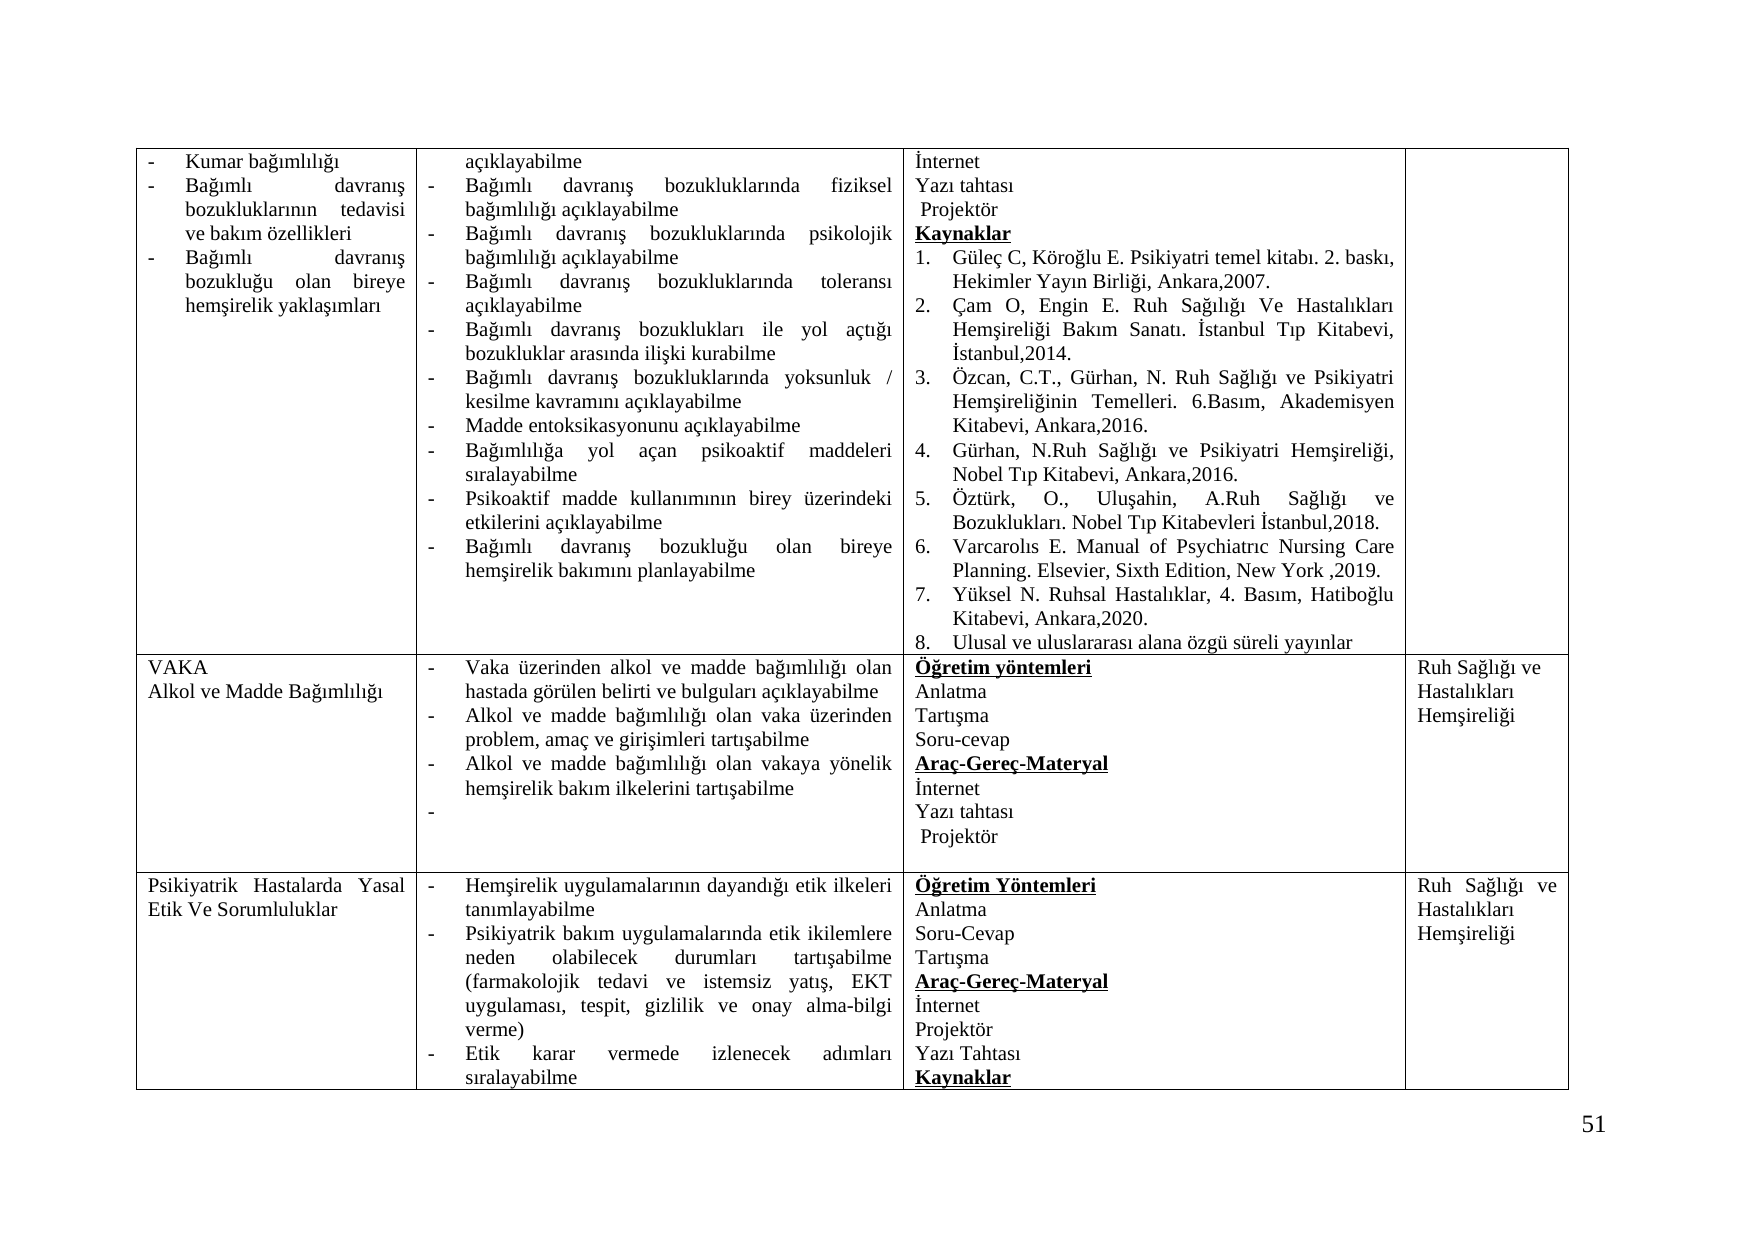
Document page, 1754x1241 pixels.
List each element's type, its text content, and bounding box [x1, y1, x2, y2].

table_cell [904, 149, 1405, 654]
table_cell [417, 149, 903, 654]
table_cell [904, 873, 1405, 1089]
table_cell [417, 873, 903, 1089]
table_cell VAKA Alkol ve Madde Bağımlılığı [137, 655, 416, 872]
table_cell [1406, 149, 1568, 654]
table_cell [137, 873, 416, 1089]
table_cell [1406, 873, 1568, 1089]
table_cell Öğretim yöntemleri Anlatma Tartışma Soru-cevap Araç-Gereç-Materyal İnternet Yazı tahtası Projektör [904, 655, 1405, 872]
table_cell Vaka üzerinden alkol ve madde bağımlılığı olan hastada görülen belirti ve bulguları açıklayabilme Alkol ve madde bağımlılığı olan vaka üzerinden problem, amaç ve girişimleri tartışabilme Alkol ve madde bağımlılığı olan vakaya yönelik hemşirelik bakım ilkelerini tartışabilme [417, 655, 903, 872]
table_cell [137, 149, 416, 654]
table_cell Ruh Sağlığı ve Hastalıkları Hemşireliği [1406, 655, 1568, 872]
